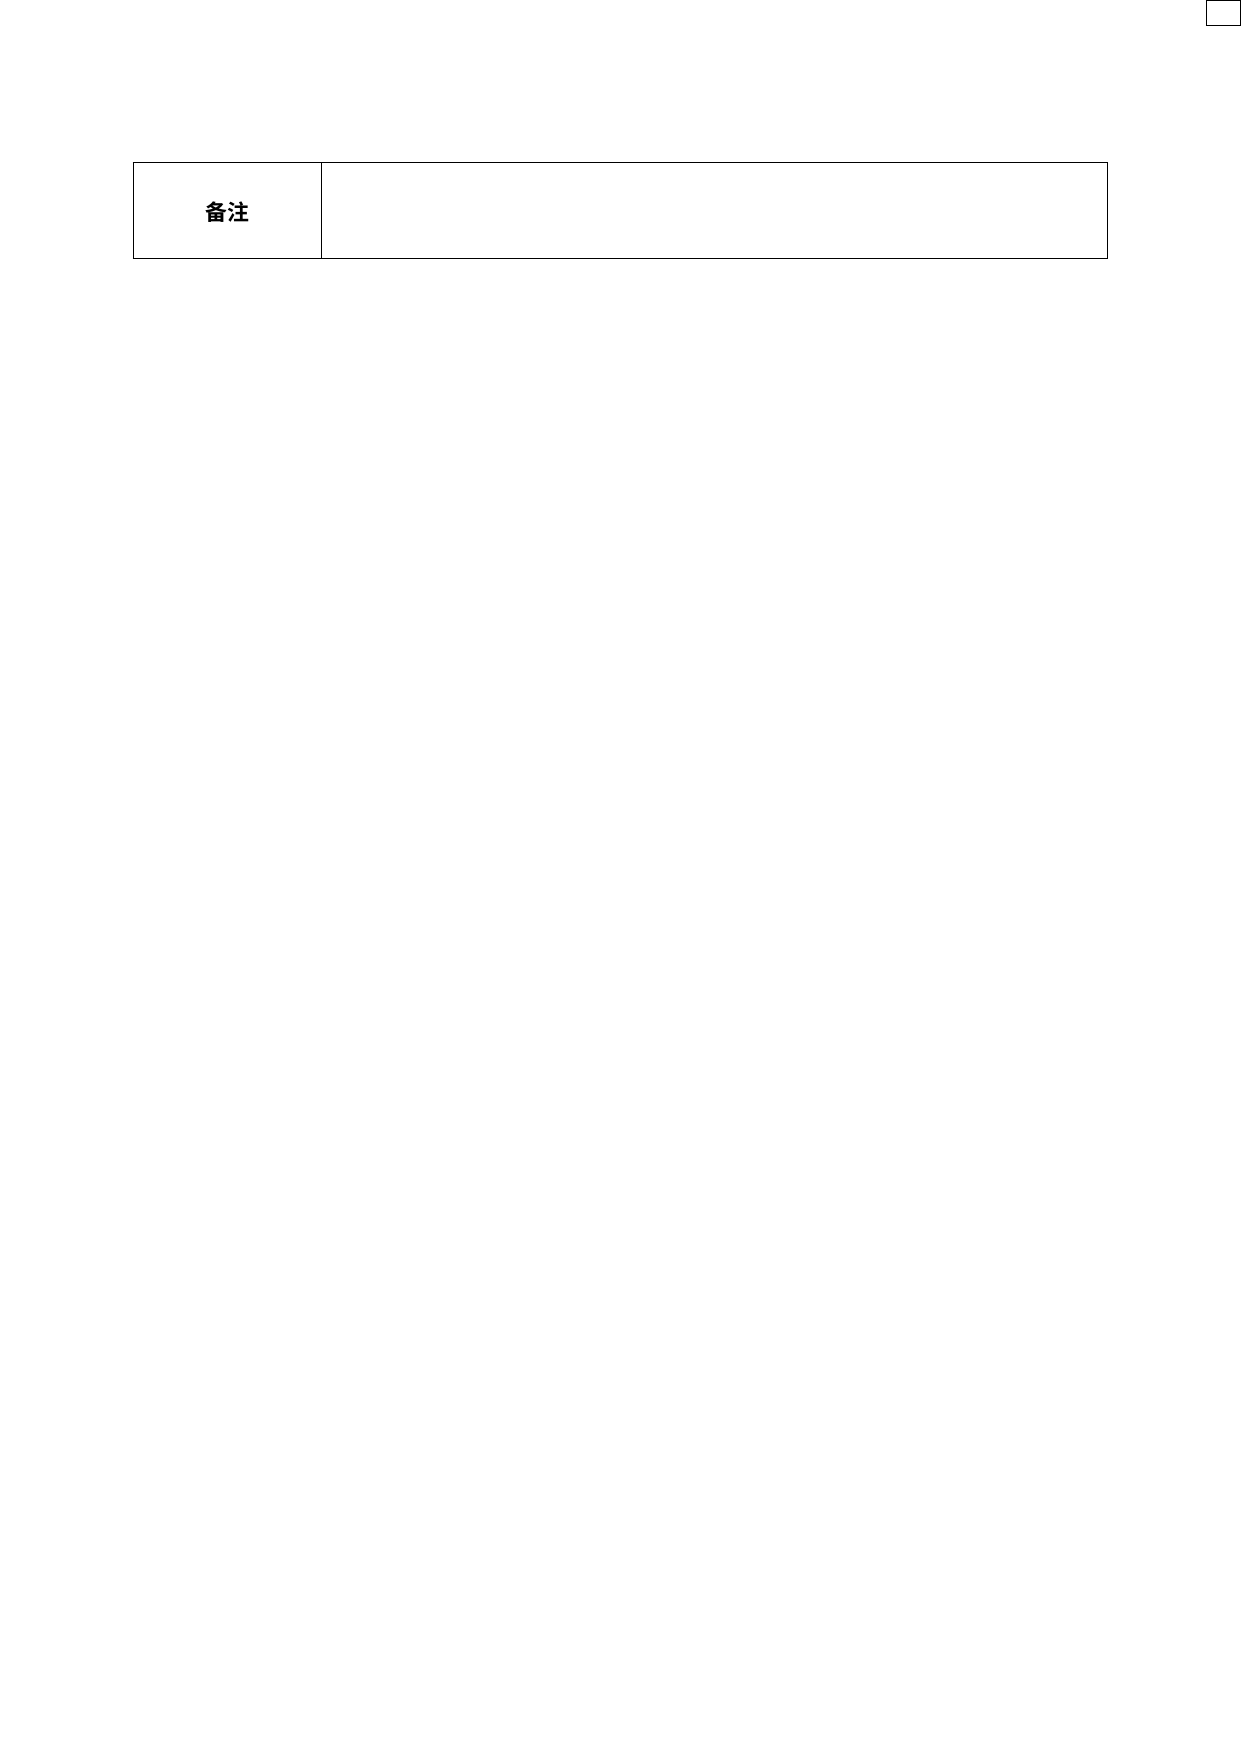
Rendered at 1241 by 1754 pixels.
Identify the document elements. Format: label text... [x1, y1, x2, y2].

table_cell 备注 [134, 163, 321, 258]
table_cell [322, 163, 1107, 258]
table_header [1207, 1, 1240, 25]
